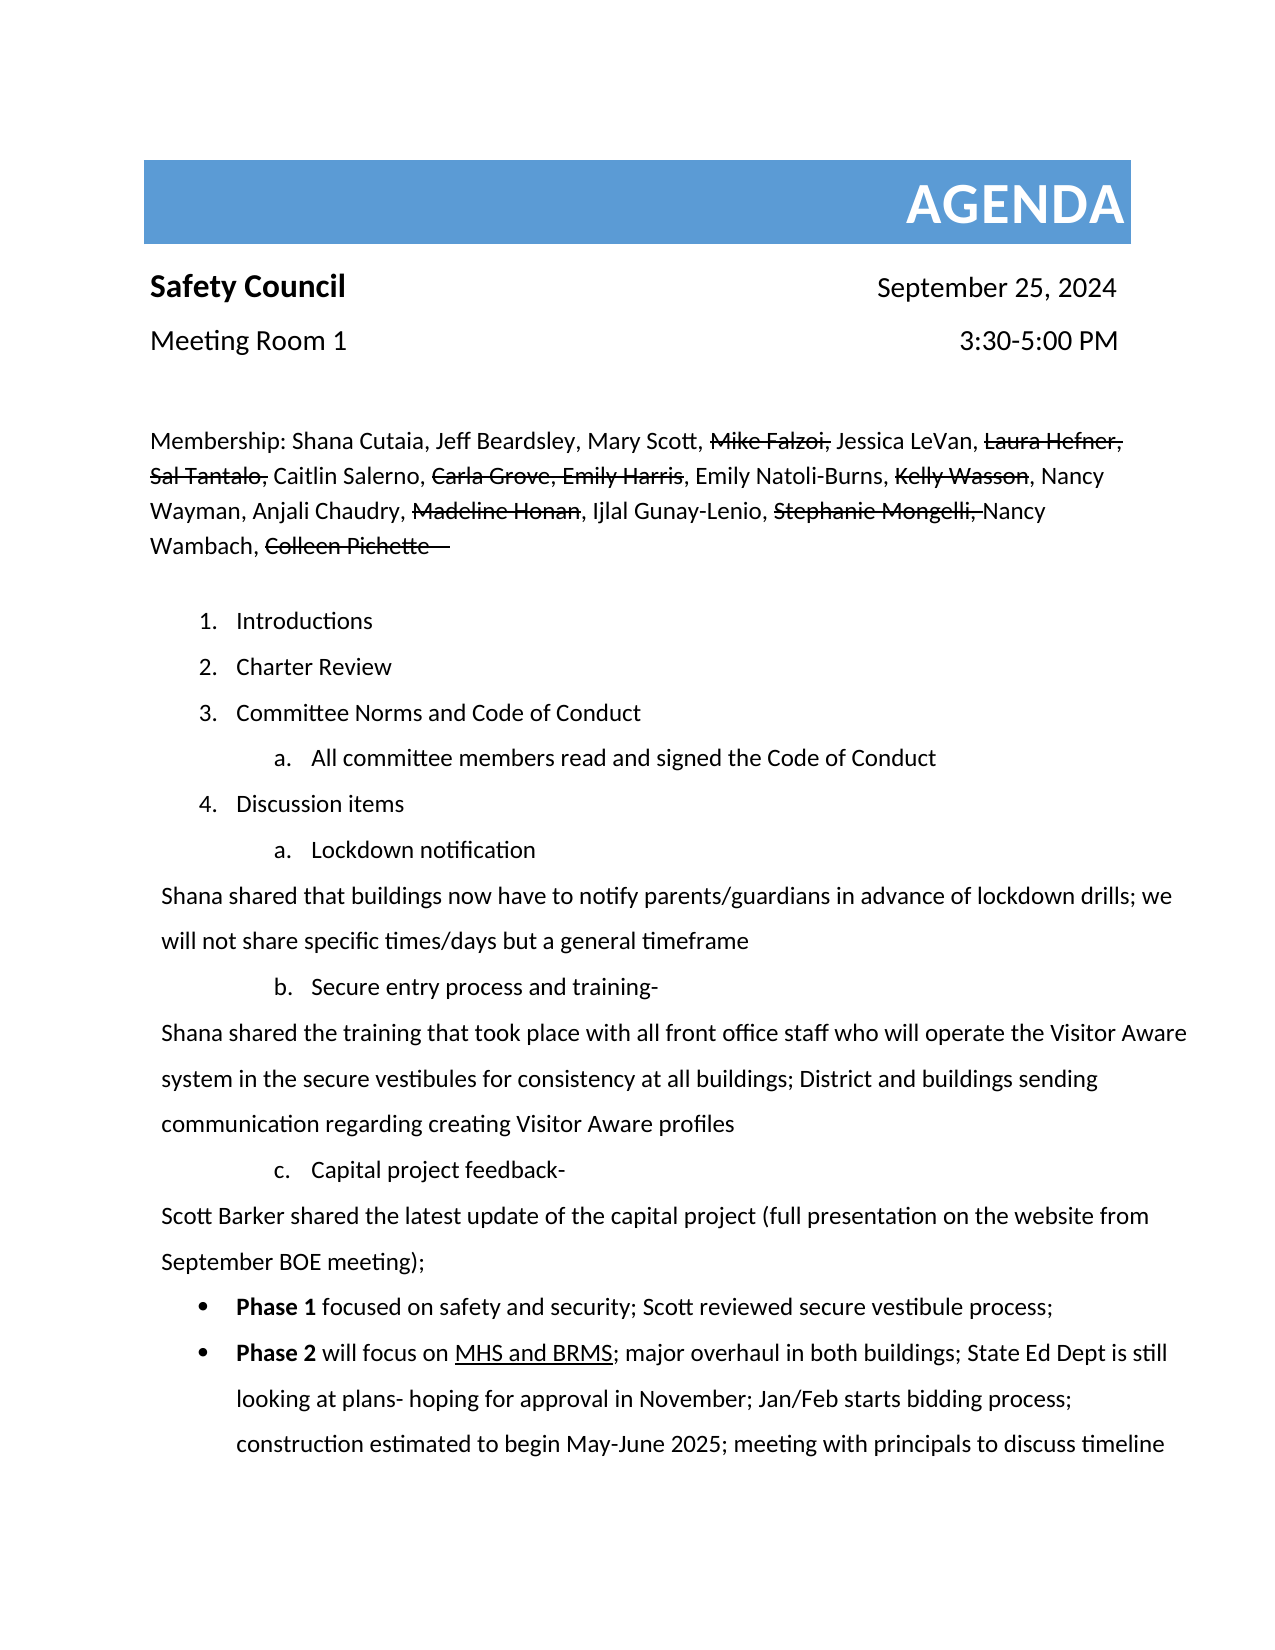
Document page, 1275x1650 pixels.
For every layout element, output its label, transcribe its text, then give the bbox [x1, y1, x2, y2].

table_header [150, 605, 1200, 1459]
text Safety Council September 25, 2024 [150, 265, 1125, 306]
text Membership: Shana Cutaia, Jeff Beardsley, Mary Scott, Mike Falzoi, Jessica LeVan, Laura Hefner, Sal Tantalo, Caitlin Salerno, Carla Grove, Emily Harris, Emily Natoli-Burns, Kelly Wasson, Nancy Wayman, Anjali Chaudry, Madeline Honan, Ijlal Gunay-Lenio, Stephanie Mongelli, Nancy Wambach, Colleen Pichette [150, 425, 1125, 561]
subtitle agenda [150, 167, 1125, 238]
text Meeting Room 1 3:30-5:00 PM [150, 322, 1125, 358]
